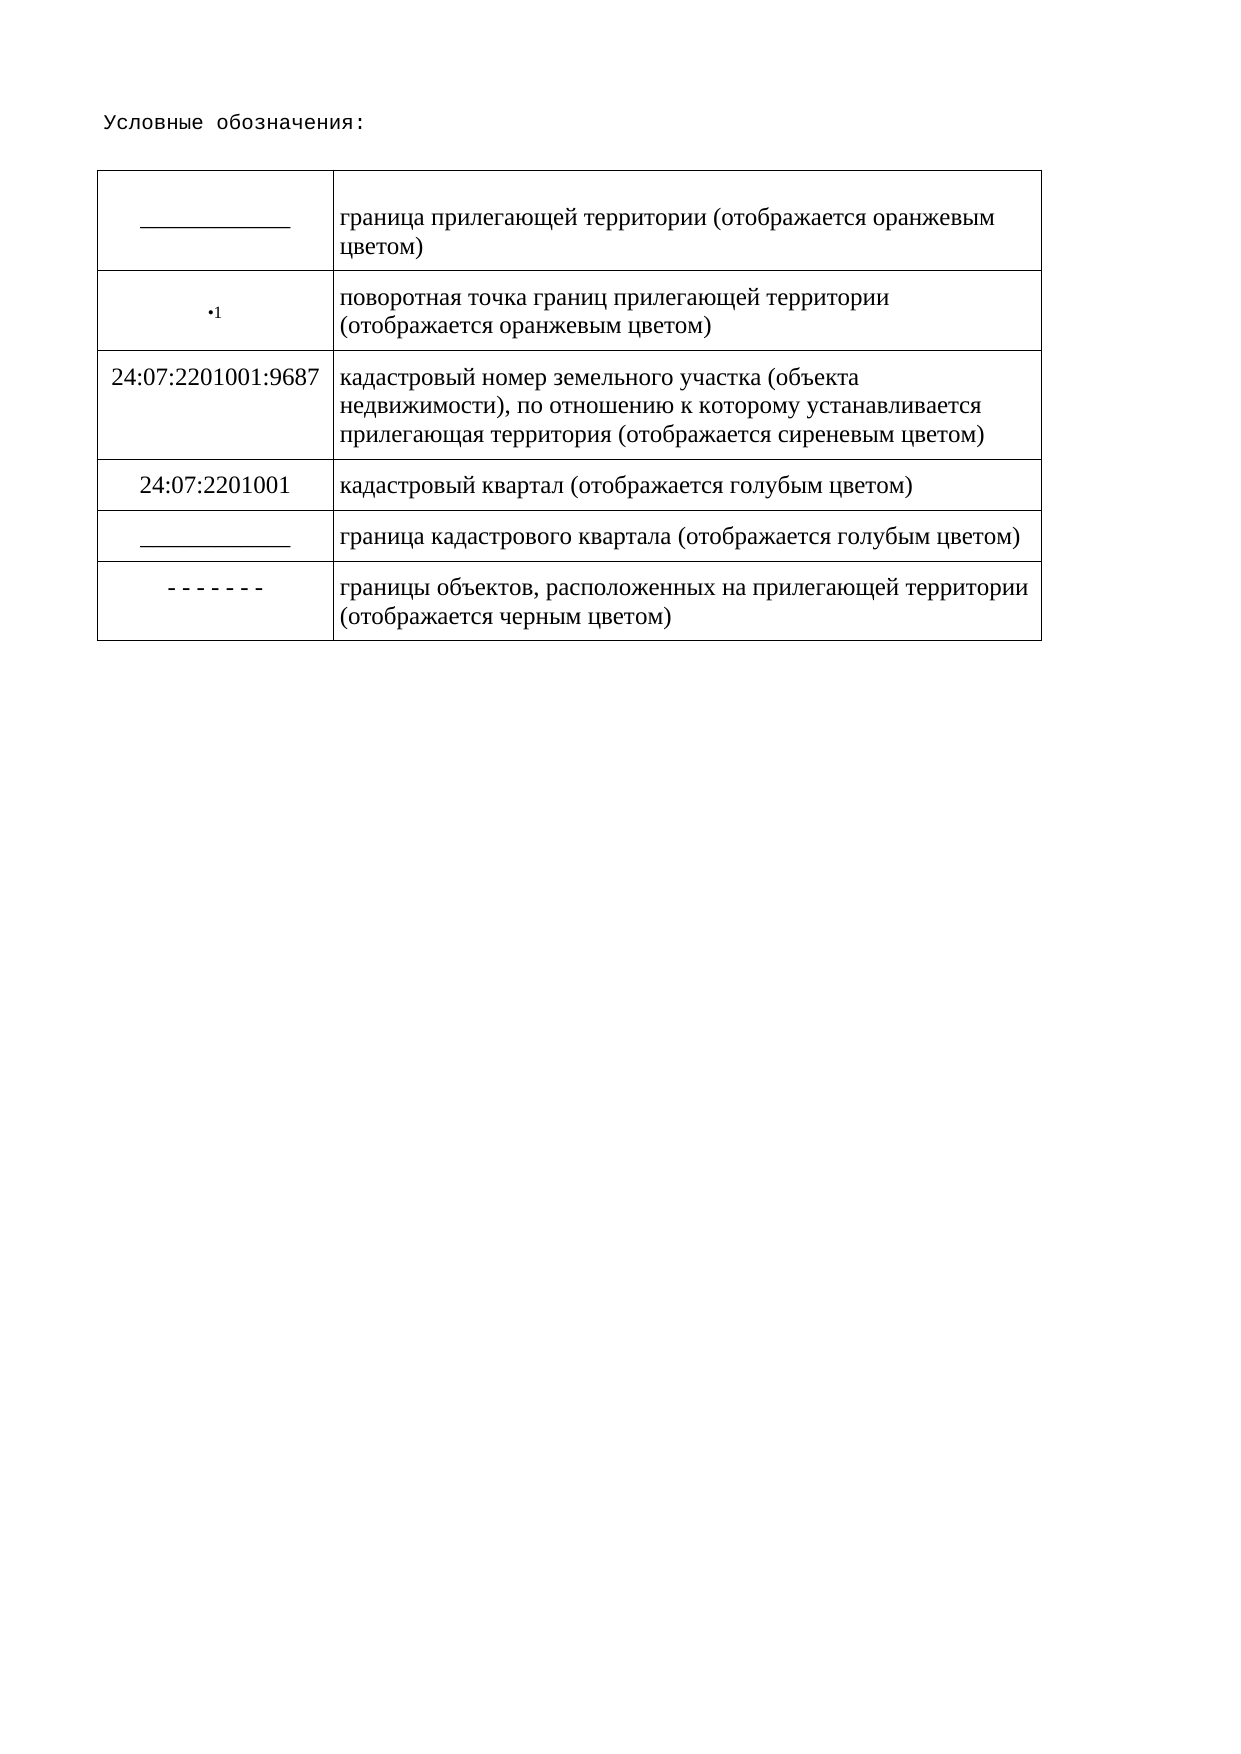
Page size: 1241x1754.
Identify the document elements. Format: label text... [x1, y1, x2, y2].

table_cell - - - - - - - [98, 562, 333, 640]
table_cell поворотная точка границ прилегающей территории (отображается оранжевым цветом) [334, 271, 1041, 350]
table_cell [98, 271, 333, 350]
table_cell кадастровый квартал (отображается голубым цветом) [334, 460, 1041, 509]
table_header граница прилегающей территории (отображается оранжевым цветом) [334, 171, 1041, 270]
table_header ____________ [98, 171, 333, 270]
table_cell границы объектов, расположенных на прилегающей территории (отображается черным цветом) [334, 562, 1041, 640]
table_cell ____________ [98, 511, 333, 561]
table_cell кадастровый номер земельного участка (объекта недвижимости), по отношению к которому устанавливается прилегающая территория (отображается сиреневым цветом) [334, 351, 1041, 458]
table_cell 24:07:2201001 [98, 460, 333, 509]
text Условные обозначения: [103, 112, 1152, 136]
table_cell 24:07:2201001:9687 [98, 351, 333, 458]
table_cell граница кадастрового квартала (отображается голубым цветом) [334, 511, 1041, 561]
